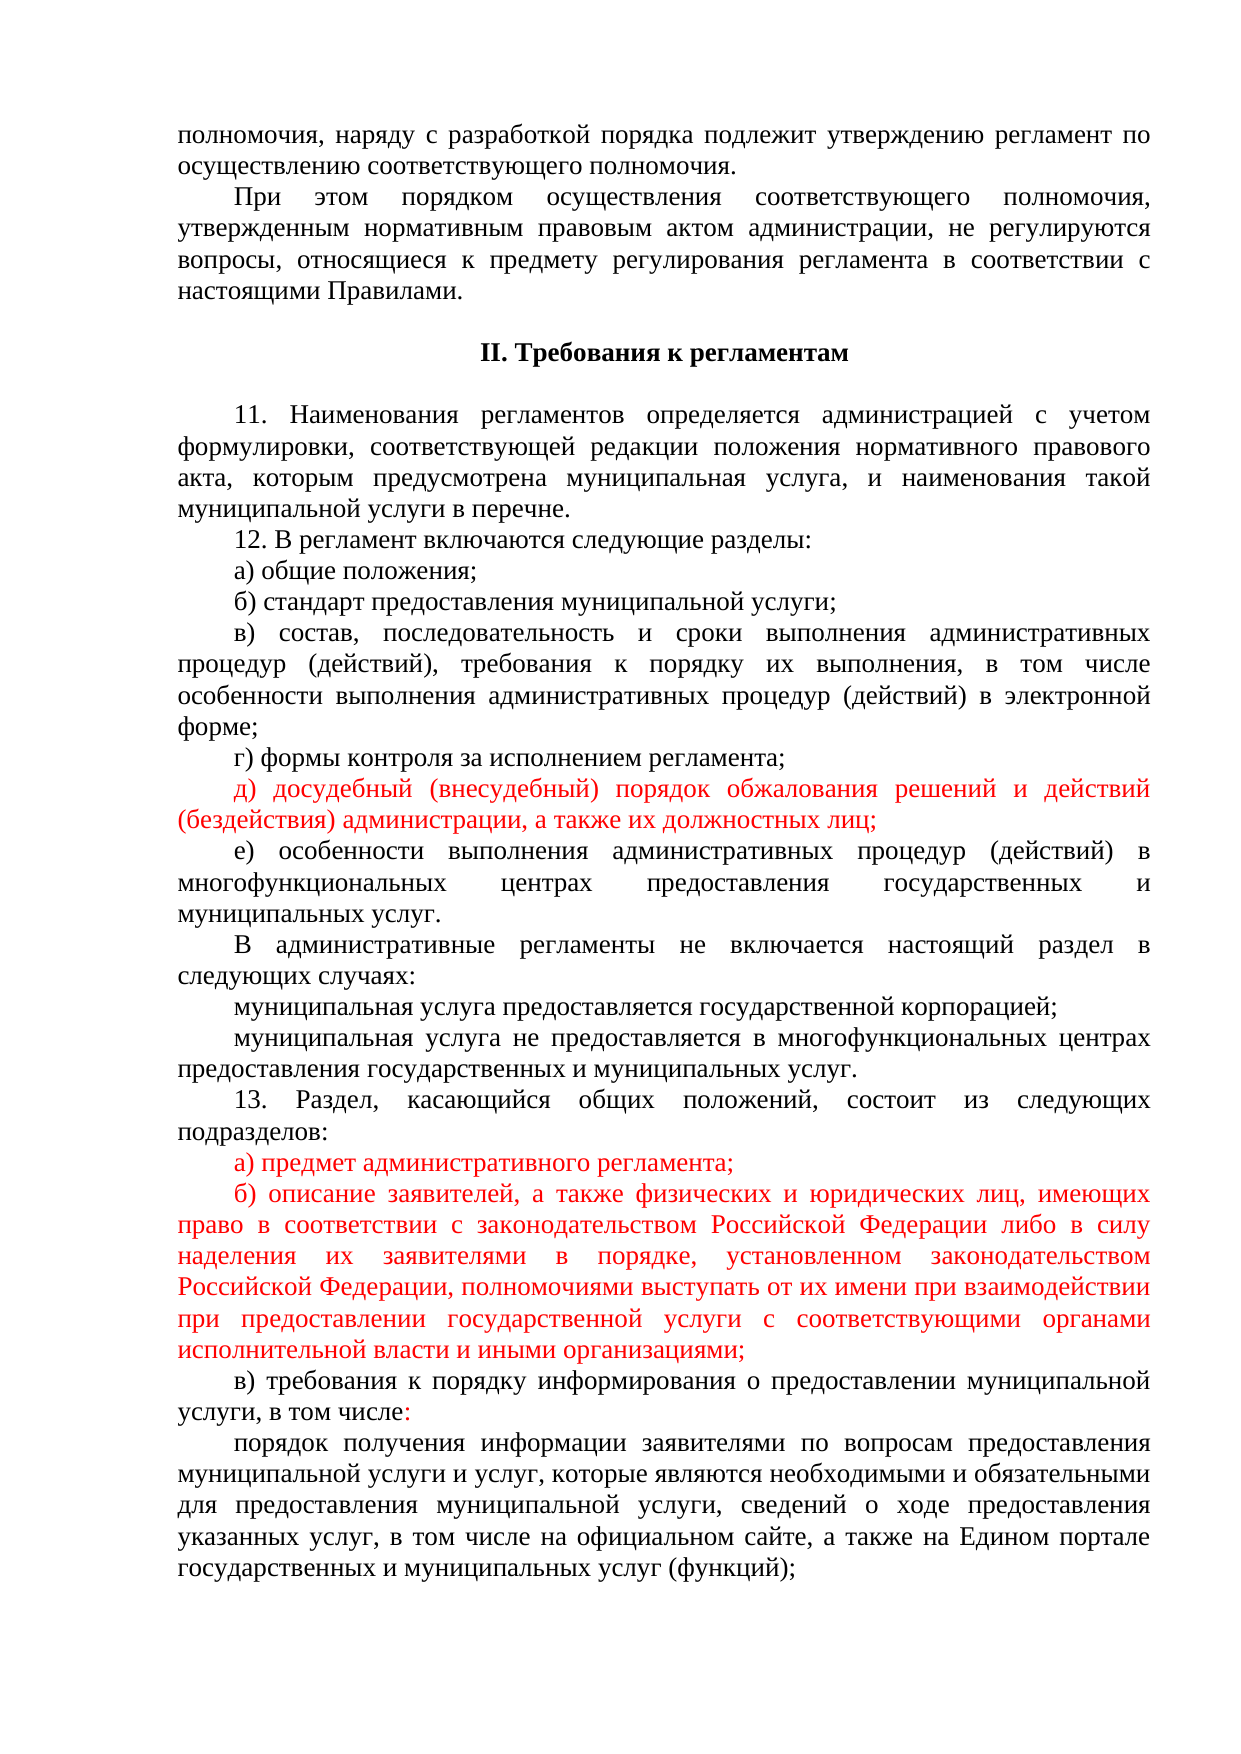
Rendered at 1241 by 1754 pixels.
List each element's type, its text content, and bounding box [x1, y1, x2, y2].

text При этом порядком осуществления соответствующего полномочия, утвержденным нормативным правовым актом администрации, не регулируются вопросы, относящиеся к предмету регулирования регламента в соответствии с настоящими Правилами. [177, 180, 1152, 305]
text муниципальная услуга не предоставляется в многофункциональных центрах предоставления государственных и муниципальных услуг. [177, 1021, 1152, 1084]
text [177, 118, 1152, 180]
text б) стандарт предоставления муниципальной услуги; [177, 585, 1152, 616]
text муниципальная услуга предоставляется государственной корпорацией; [177, 990, 1152, 1021]
text порядок получения информации заявителями по вопросам предоставления муниципальной услуги и услуг, которые являются необходимыми и обязательными для предоставления муниципальной услуги, сведений о ходе предоставления указанных услуг, в том числе на официальном сайте, а также на Едином портале государственных и муниципальных услуг (функций); [177, 1426, 1152, 1582]
text а) общие положения; [177, 554, 1152, 585]
text В административные регламенты не включается настоящий раздел в следующих случаях: [177, 928, 1152, 990]
text 12. В регламент включаются следующие разделы: [177, 523, 1152, 554]
text 13. Раздел, касающийся общих положений, состоит из следующих подразделов: [177, 1084, 1152, 1146]
text е) особенности выполнения административных процедур (действий) в многофункциональных центрах предоставления государственных и муниципальных услуг. [177, 834, 1152, 928]
text д) досудебный (внесудебный) порядок обжалования решений и действий (бездействия) администрации, а также их должностных лиц; [177, 772, 1152, 834]
text II. Требования к регламентам [177, 336, 1152, 367]
text в) состав, последовательность и сроки выполнения административных процедур (действий), требования к порядку их выполнения, в том числе особенности выполнения административных процедур (действий) в электронной форме; [177, 616, 1152, 741]
text б) описание заявителей, а также физических и юридических лиц, имеющих право в соответствии с законодательством Российской Федерации либо в силу наделения их заявителями в порядке, установленном законодательством Российской Федерации, полномочиями выступать от их имени при взаимодействии при предоставлении государственной услуги с соответствующими органами исполнительной власти и иными организациями; [177, 1177, 1152, 1364]
text а) предмет административного регламента; [177, 1146, 1152, 1177]
text г) формы контроля за исполнением регламента; [177, 741, 1152, 772]
text в) требования к порядку информирования о предоставлении муниципальной услуги, в том числе: [177, 1364, 1152, 1426]
text 11. Наименования регламентов определяется администрацией с учетом формулировки, соответствующей редакции положения нормативного правового акта, которым предусмотрена муниципальная услуга, и наименования такой муниципальной услуги в перечне. [177, 398, 1152, 523]
